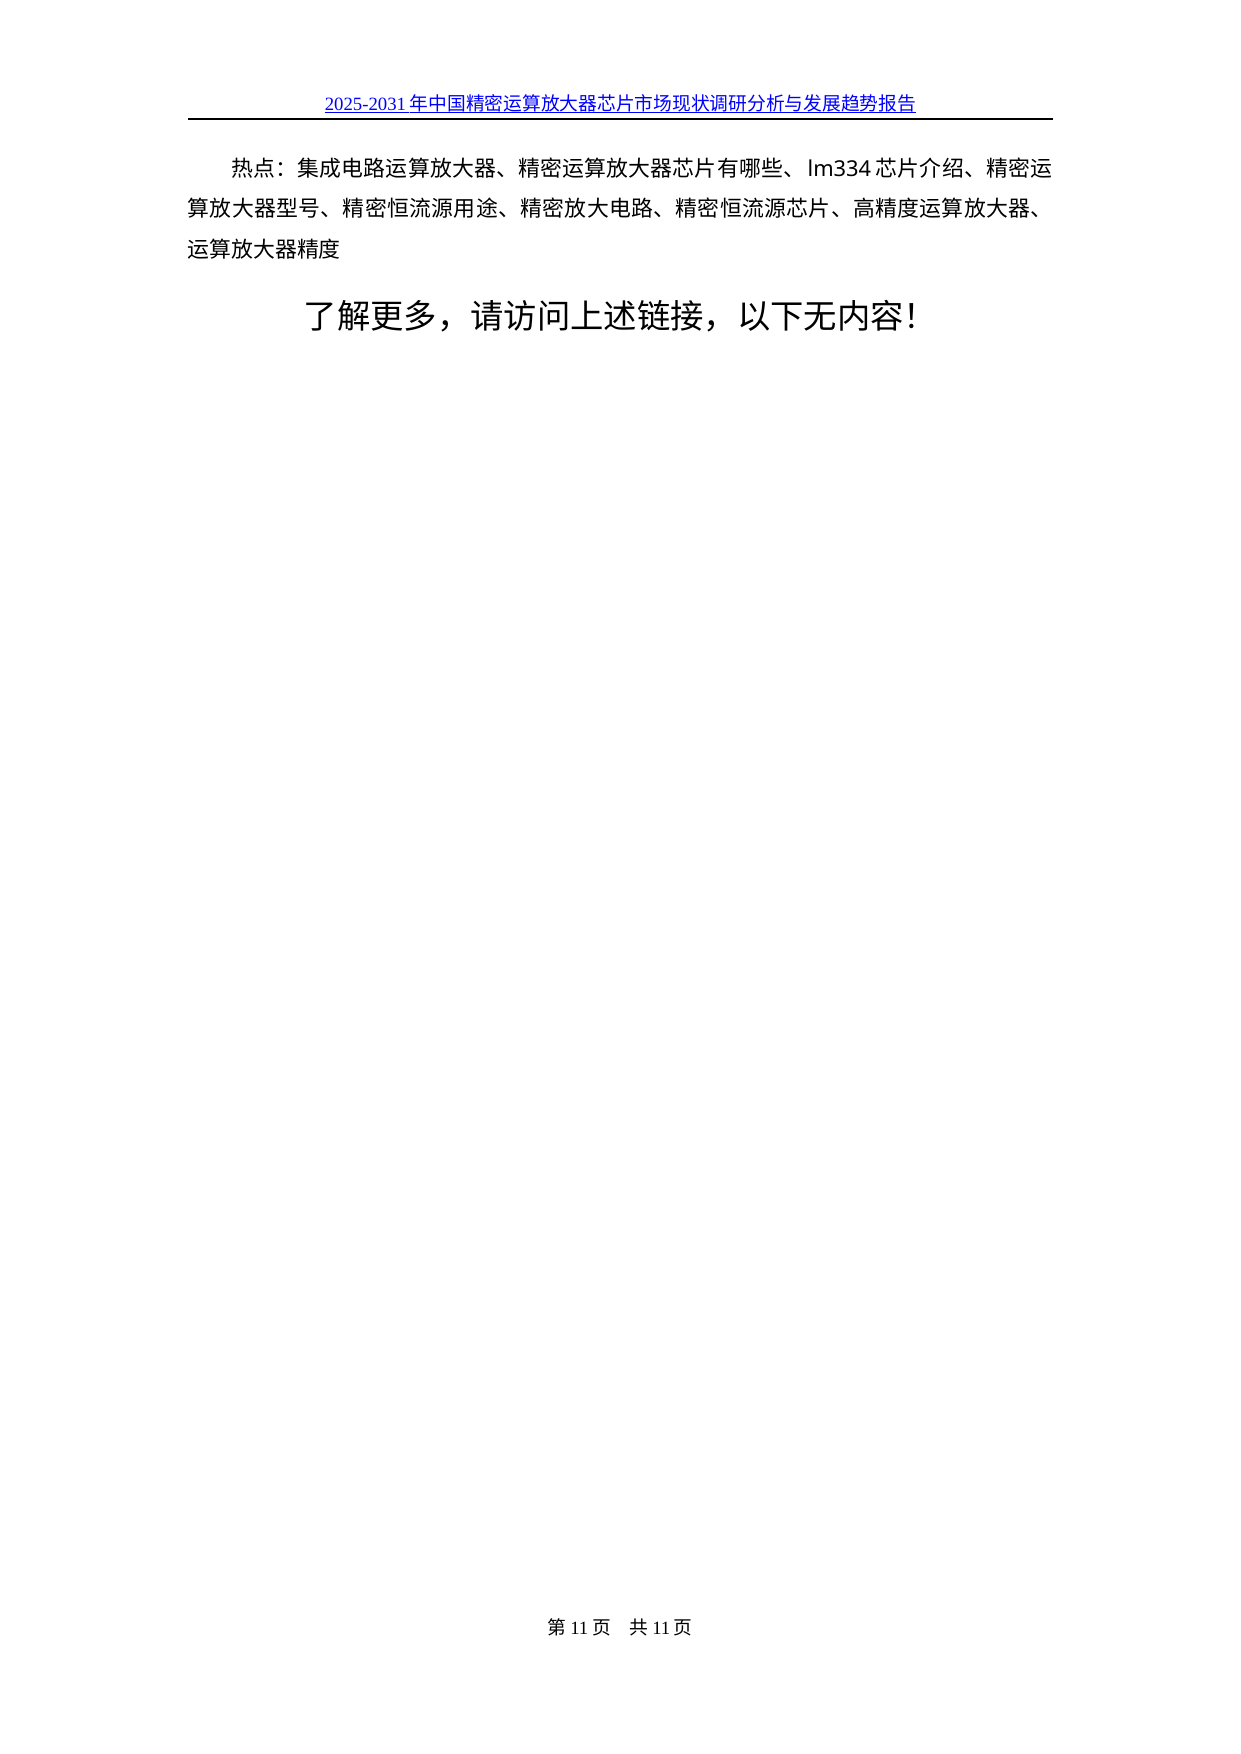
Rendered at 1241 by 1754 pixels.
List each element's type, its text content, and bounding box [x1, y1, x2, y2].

text 热点：集成电路运算放大器、精密运算放大器芯片有哪些、lm334芯片介绍、精密运算放大器型号、精密恒流源用途、精密放大电路、精密恒流源芯片、高精度运算放大器、运算放大器精度 [187, 150, 1053, 264]
title 了解更多，请访问上述链接，以下无内容！ [187, 282, 1053, 347]
